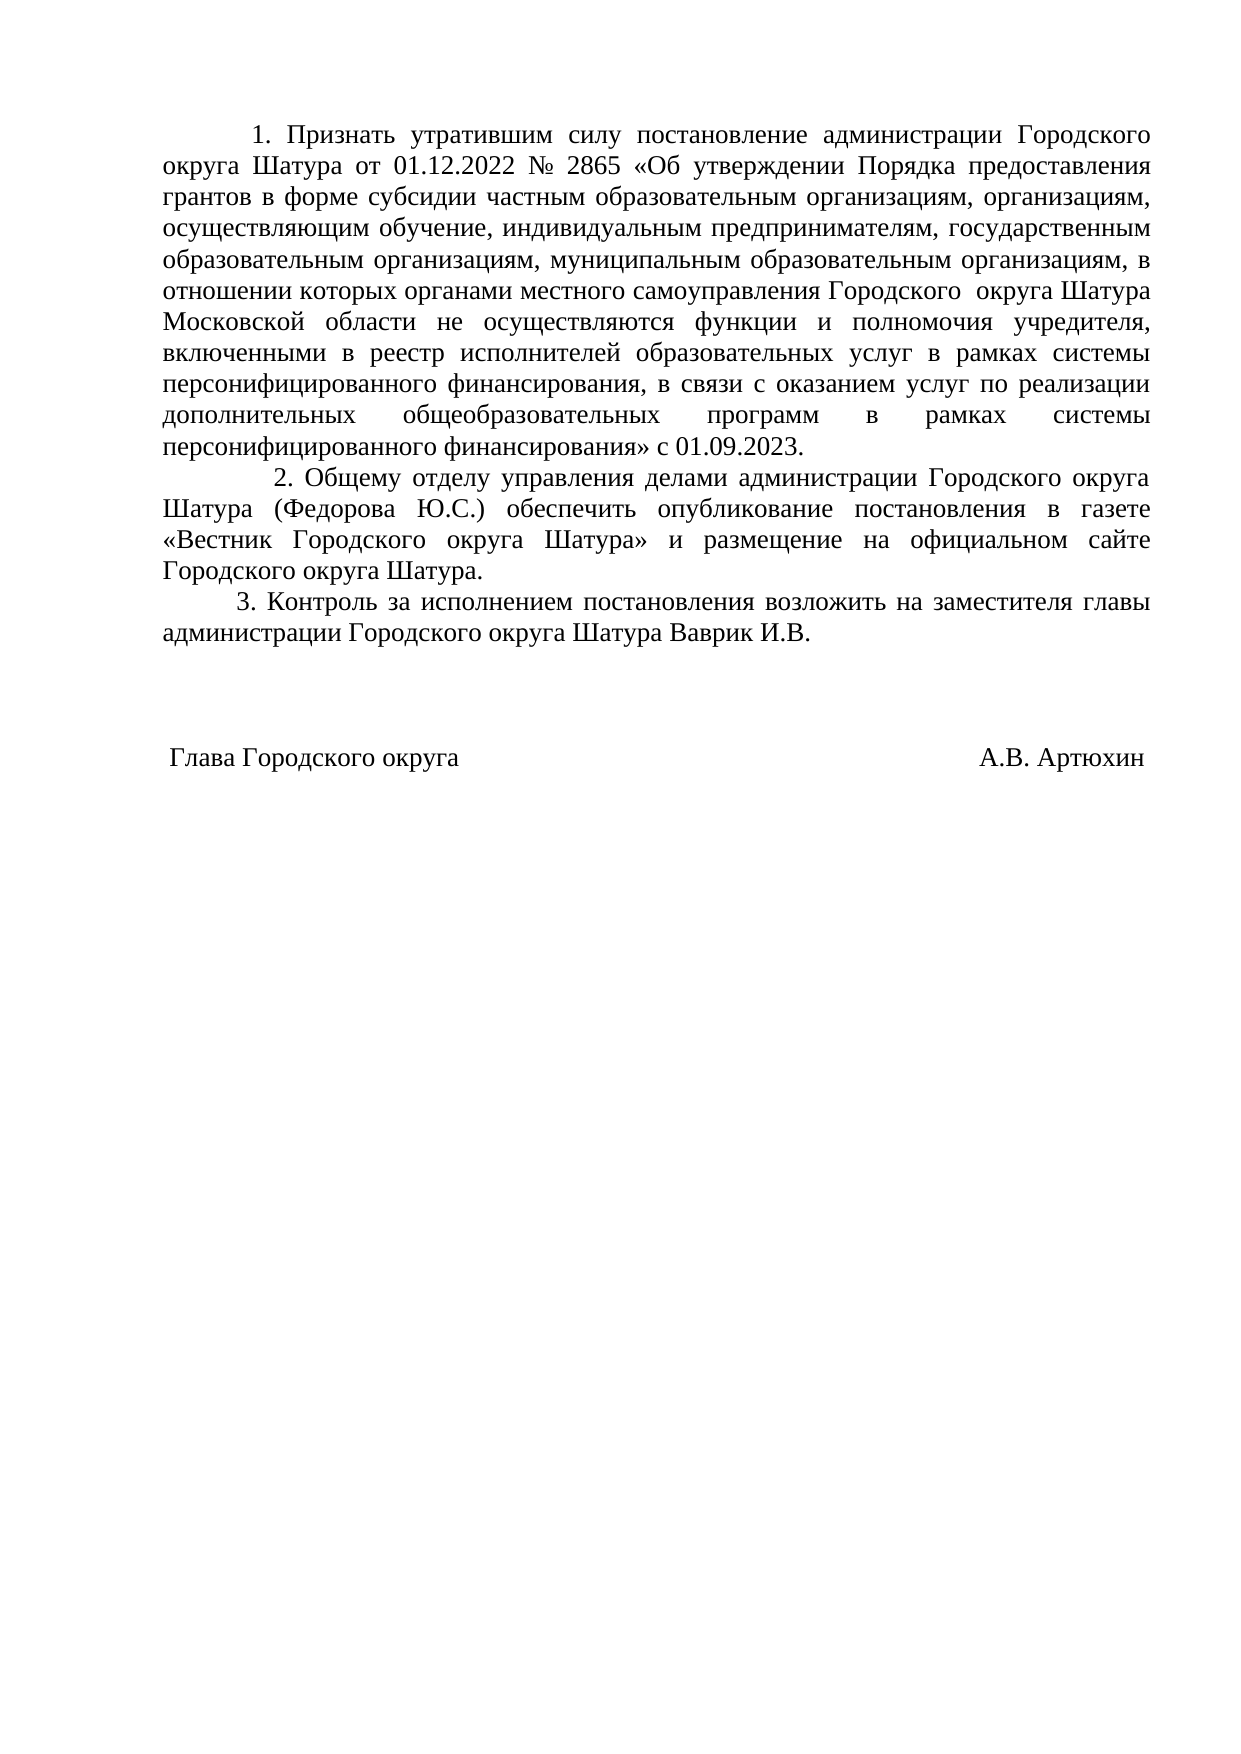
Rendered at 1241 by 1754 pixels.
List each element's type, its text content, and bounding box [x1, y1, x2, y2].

text 1. Признать утратившим силу постановление администрации Городского округа Шатура от 01.12.2022 № 2865 «Об утверждении Порядка предоставления грантов в форме субсидии частным образовательным организациям, организациям, осуществляющим обучение, индивидуальным предпринимателям, государственным образовательным организациям, муниципальным образовательным организациям, в отношении которых органами местного самоуправления Городского округа Шатура Московской области не осуществляются функции и полномочия учредителя, включенными в реестр исполнителей образовательных услуг в рамках системы персонифицированного финансирования, в связи с оказанием услуг по реализации дополнительных общеобразовательных программ в рамках системы персонифицированного финансирования» с 01.09.2023. [162, 118, 1152, 461]
text Глава Городского округа А.В. Артюхин [162, 741, 1152, 772]
text 2. Общему отделу управления делами администрации Городского округа Шатура (Федорова Ю.С.) обеспечить опубликование постановления в газете «Вестник Городского округа Шатура» и размещение на официальном сайте Городского округа Шатура. [162, 461, 1152, 585]
text 3. Контроль за исполнением постановления возложить на заместителя главы администрации Городского округа Шатура Ваврик И.В. [162, 585, 1152, 648]
